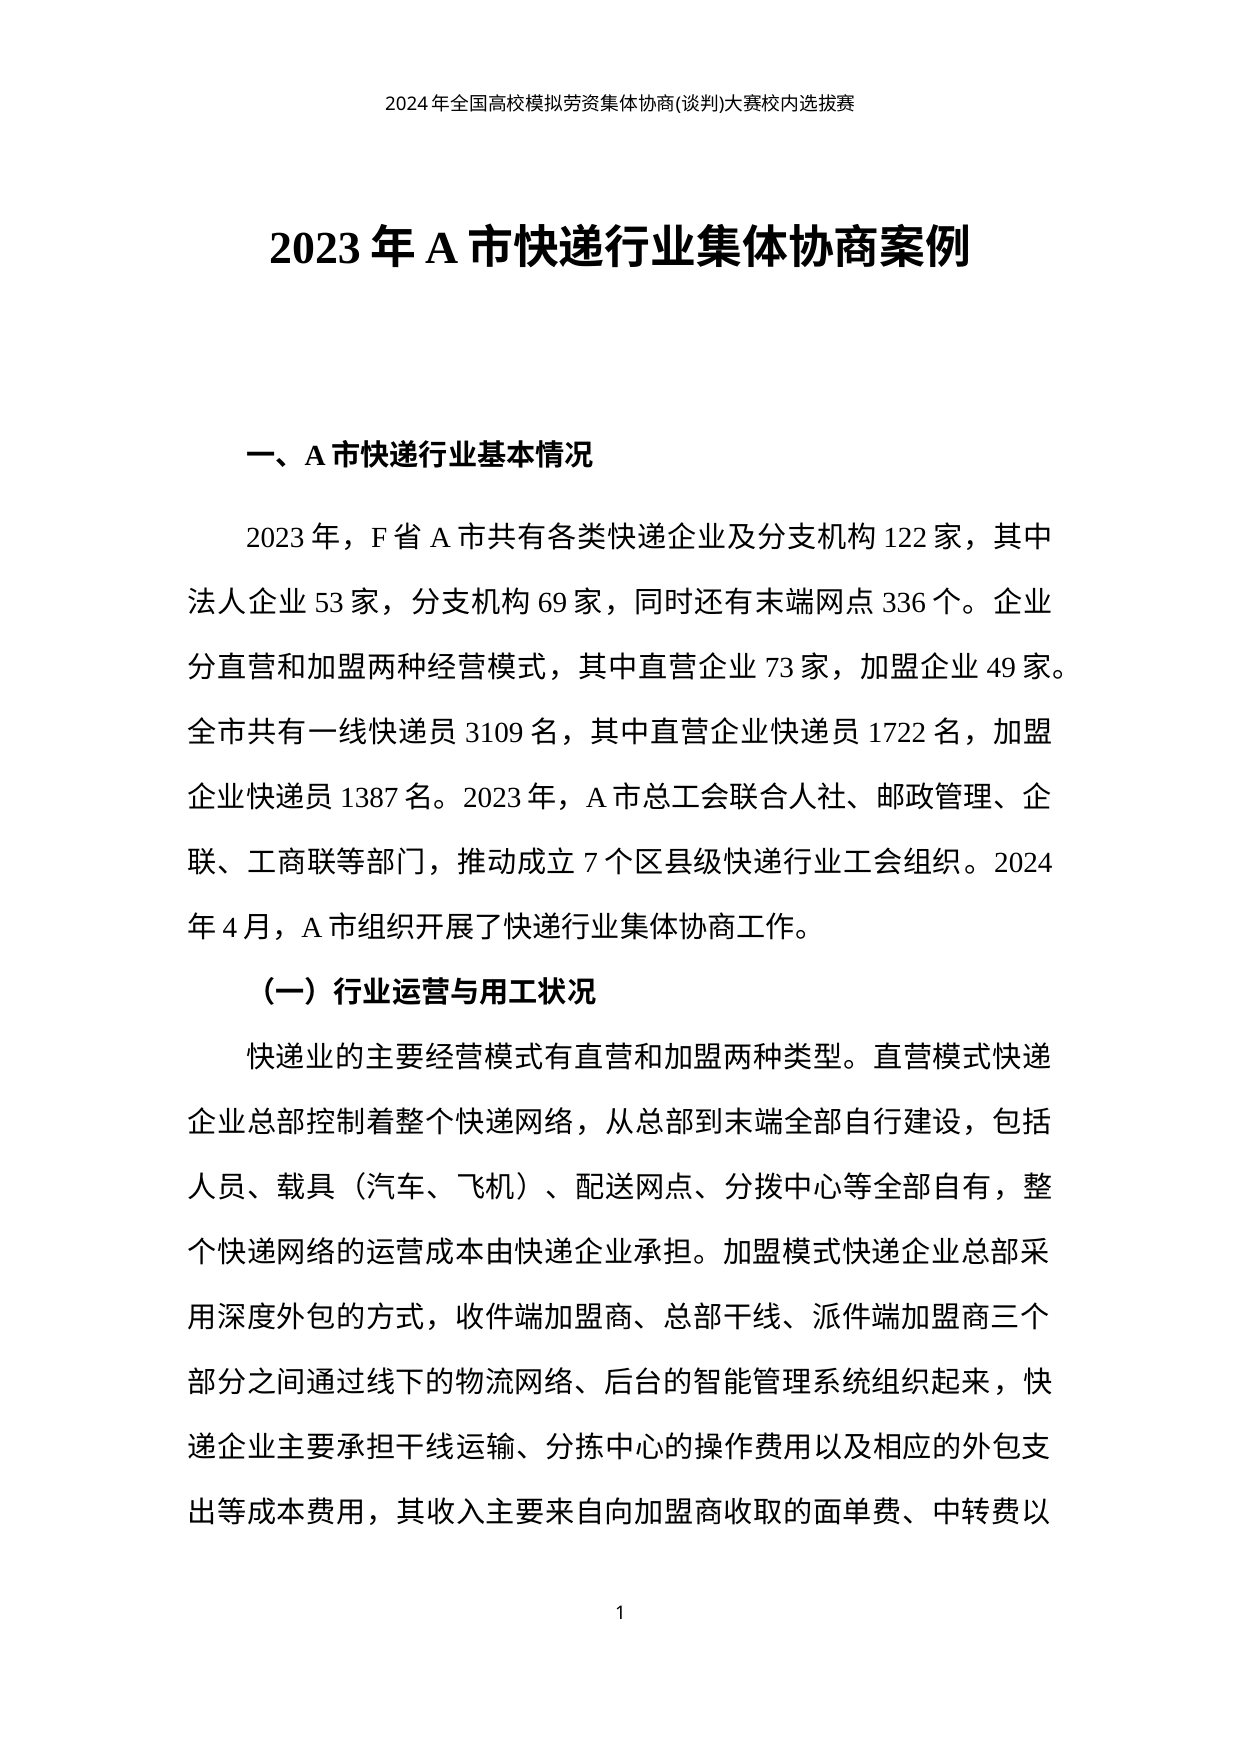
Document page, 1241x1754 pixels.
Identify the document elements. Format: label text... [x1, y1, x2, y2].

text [187, 1022, 1053, 1542]
subtitle 2023年A市快递行业集体协商案例 [187, 195, 1053, 293]
text （一）行业运营与用工状况 [187, 957, 1053, 1022]
text 2023年，F省A市共有各类快递企业及分支机构122家，其中法人企业53家，分支机构69家，同时还有末端网点336个。企业分直营和加盟两种经营模式，其中直营企业73家，加盟企业49家。全市共有一线快递员3109名，其中直营企业快递员1722名，加盟企业快递员1387名。2023年，A市总工会联合人社、邮政管理、企联、工商联等部门，推动成立7个区县级快递行业工会组织。2024年4月，A市组织开展了快递行业集体协商工作。 [187, 502, 1053, 957]
text 一、A市快递行业基本情况 [187, 421, 1053, 486]
